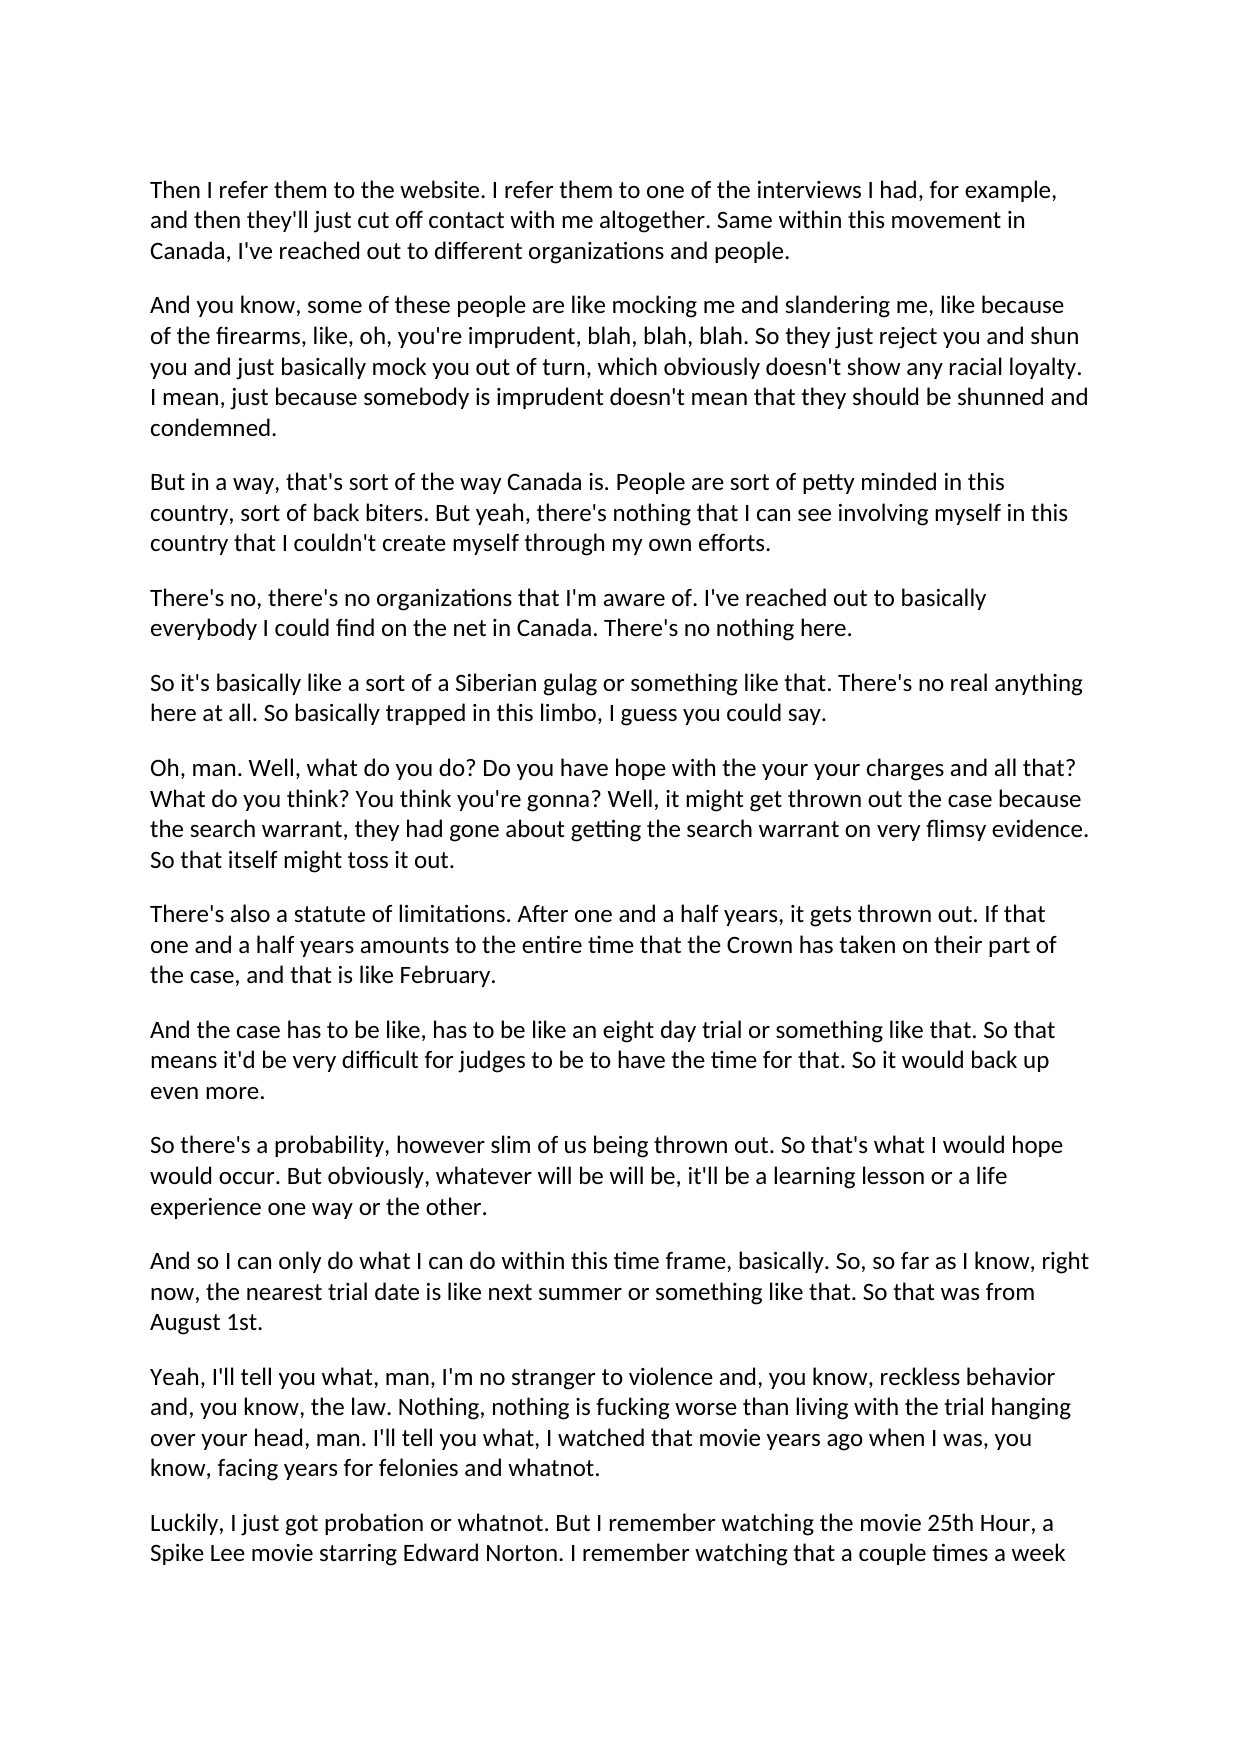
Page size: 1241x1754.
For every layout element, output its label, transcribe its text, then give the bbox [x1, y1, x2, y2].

text And you know, some of these people are like mocking me and slandering me, like because of the firearms, like, oh, you're imprudent, blah, blah, blah. So they just reject you and shun you and just basically mock you out of turn, which obviously doesn't show any racial loyalty. I mean, just because somebody is imprudent doesn't mean that they should be shunned and condemned. [150, 290, 1090, 442]
text There's no, there's no organizations that I'm aware of. I've reached out to basically everybody I could find on the net in Canada. There's no nothing here. [150, 582, 1090, 643]
text Oh, man. Well, what do you do? Do you have hope with the your your charges and all that? What do you think? You think you're gonna? Well, it might get thrown out the case because the search warrant, they had gone about getting the search warrant on very flimsy evidence. So that itself might toss it out. [150, 752, 1090, 874]
text But in a way, that's sort of the way Canada is. People are sort of petty minded in this country, sort of back biters. But yeah, there's nothing that I can see involving myself in this country that I couldn't create myself through my own efforts. [150, 466, 1090, 558]
text Then I refer them to the website. I refer them to one of the interviews I had, for example, and then they'll just cut off contact with me altogether. Same within this movement in Canada, I've reached out to different organizations and people. [150, 174, 1090, 266]
text So there's a probability, however slim of us being thrown out. So that's what I would hope would occur. But obviously, whatever will be will be, it'll be a learning lesson or a life experience one way or the other. [150, 1129, 1090, 1221]
text There's also a statute of limitations. After one and a half years, it gets thrown out. If that one and a half years amounts to the entire time that the Crown has taken on their part of the case, and that is like February. [150, 898, 1090, 990]
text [150, 1507, 1090, 1568]
text And so I can only do what I can do within this time frame, basically. So, so far as I know, right now, the nearest trial date is like next summer or something like that. So that was from August 1st. [150, 1245, 1090, 1337]
text Yeah, I'll tell you what, man, I'm no stranger to violence and, you know, reckless behavior and, you know, the law. Nothing, nothing is fucking worse than living with the trial hanging over your head, man. I'll tell you what, I watched that movie years ago when I was, you know, facing years for felonies and whatnot. [150, 1361, 1090, 1483]
text And the case has to be like, has to be like an eight day trial or something like that. So that means it'd be very difficult for judges to be to have the time for that. So it would back up even more. [150, 1014, 1090, 1106]
text So it's basically like a sort of a Siberian gulag or something like that. There's no real anything here at all. So basically trapped in this limbo, I guess you could say. [150, 667, 1090, 728]
